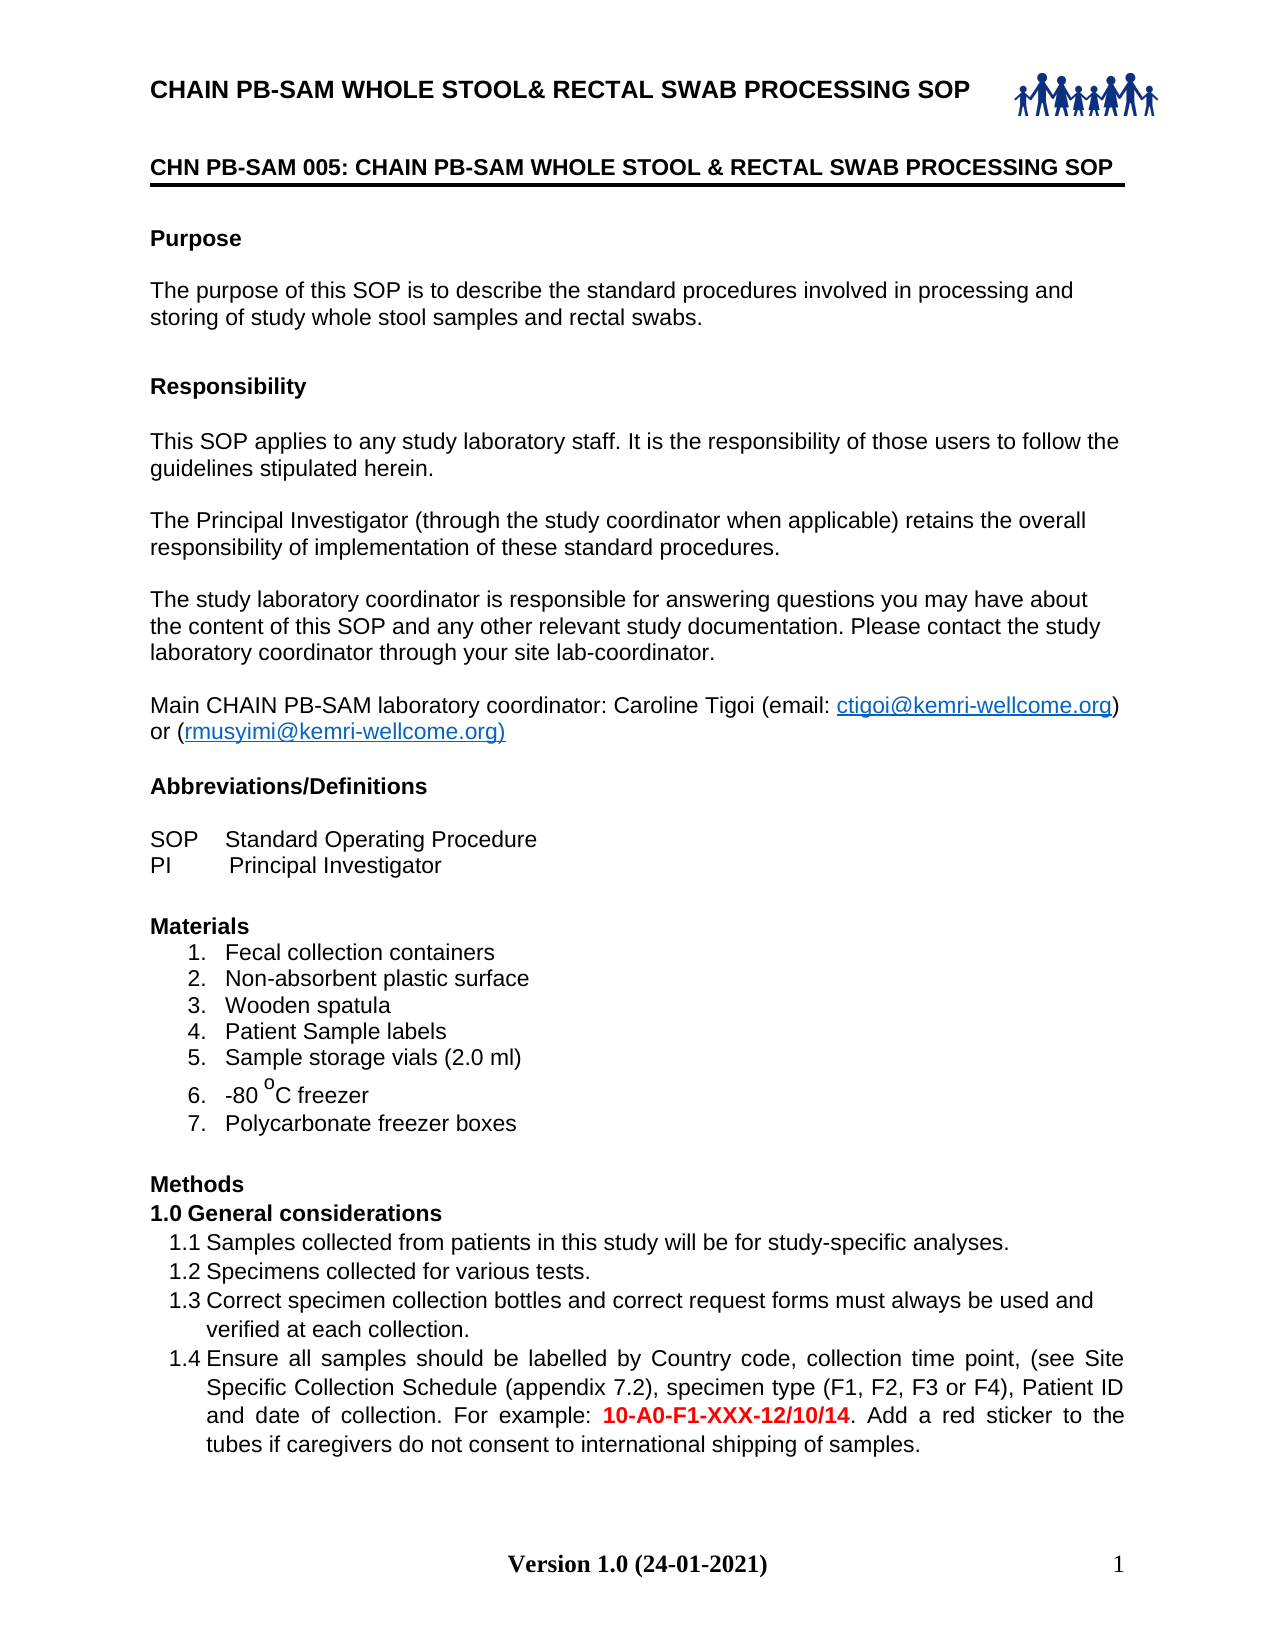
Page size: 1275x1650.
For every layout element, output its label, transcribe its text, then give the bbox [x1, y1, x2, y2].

list -80 oC freezer [187, 1071, 1125, 1110]
text PI Principal Investigator [150, 852, 1125, 878]
list Specimens collected for various tests. [169, 1255, 1125, 1284]
text Purpose [150, 224, 1125, 251]
list Wooden spatula [187, 992, 1125, 1018]
list Non-absorbent plastic surface [187, 965, 1125, 992]
list General considerations [150, 1197, 1125, 1226]
list Samples collected from patients in this study will be for study-specific analyses. [169, 1226, 1125, 1255]
text Materials [150, 913, 1125, 939]
text or (rmusyimi@kemri-wellcome.org) [150, 718, 1125, 744]
text The study laboratory coordinator is responsible for answering questions you may have about the content of this SOP and any other relevant study documentation. Please contact the study laboratory coordinator through your site lab-coordinator. [150, 586, 1125, 665]
text The Principal Investigator (through the study coordinator when applicable) retains the overall responsibility of implementation of these standard procedures. [150, 507, 1125, 560]
text Abbreviations/Definitions [150, 773, 1125, 799]
list Polycarbonate freezer boxes [187, 1110, 1125, 1137]
list Fecal collection containers [187, 939, 1125, 965]
text Main CHAIN PB-SAM laboratory coordinator: Caroline Tigoi (email: ctigoi@kemri-wellcome.org) [150, 692, 1125, 718]
text This SOP applies to any study laboratory staff. It is the responsibility of those users to follow the guidelines stipulated herein. [150, 428, 1125, 481]
list Correct specimen collection bottles and correct request forms must always be used and verified at each collection. [169, 1284, 1125, 1342]
subtitle CHN PB-SAM 005: CHAIN PB-SAM WHOLE STOOL & RECTAL SWAB PROCESSING SOP [150, 154, 1125, 181]
text Methods [150, 1171, 1125, 1197]
text SOP Standard Operating Procedure [150, 826, 1125, 852]
text The purpose of this SOP is to describe the standard procedures involved in processing and storing of study whole stool samples and rectal swabs. [150, 277, 1125, 330]
list Sample storage vials (2.0 ml) [187, 1044, 1125, 1071]
text Responsibility [150, 373, 1125, 399]
list Ensure all samples should be labelled by Country code, collection time point, (see Site Specific Collection Schedule (appendix 7.2), specimen type (F1, F2, F3 or F4), Patient ID and date of collection. For example: 10-A0-F1-XXX-12/10/14. Add a red sticker to the tubes if caregivers do not consent to international shipping of samples. [169, 1342, 1125, 1458]
list Patient Sample labels [187, 1018, 1125, 1044]
